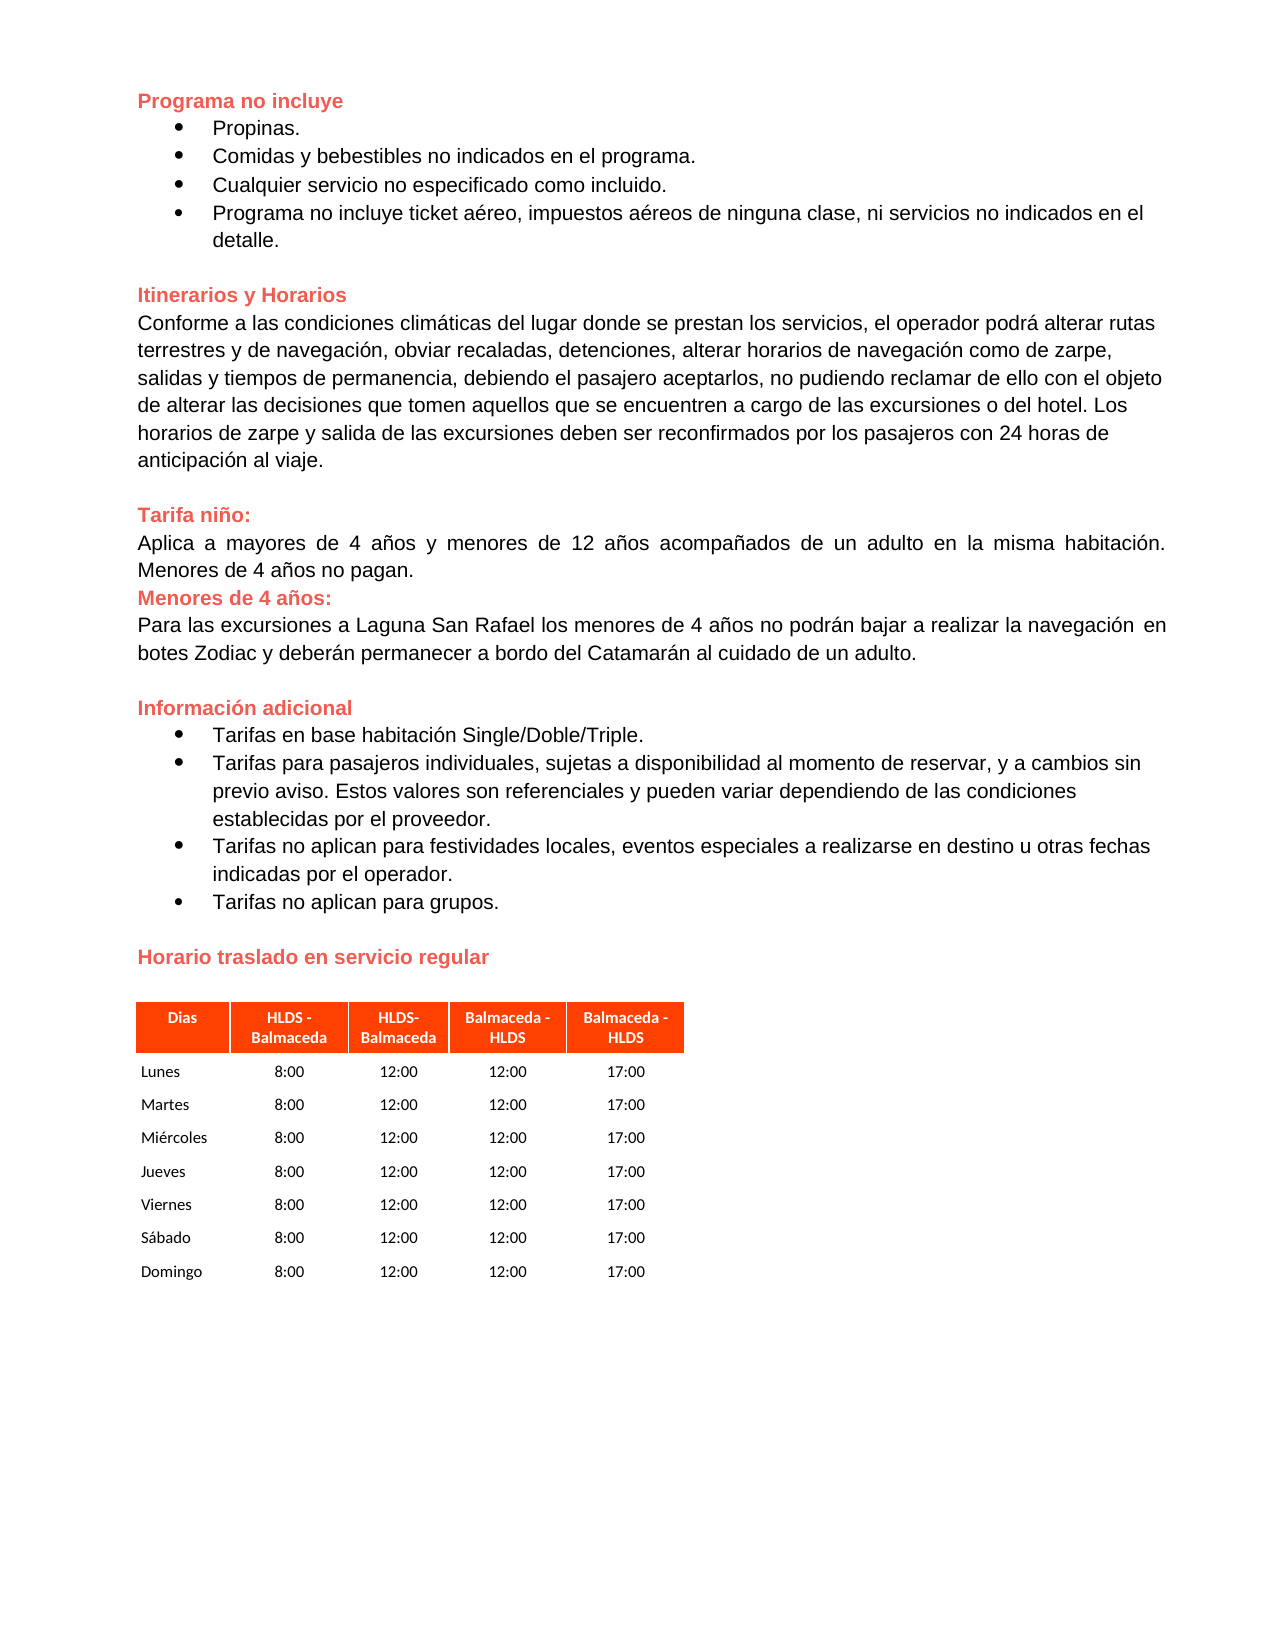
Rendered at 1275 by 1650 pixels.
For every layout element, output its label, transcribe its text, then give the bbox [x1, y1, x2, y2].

table_cell 17:00 [567, 1155, 684, 1187]
table_cell 12:00 [349, 1055, 448, 1087]
table_cell 8:00 [231, 1122, 348, 1153]
text Menores de 4 años: [137, 586, 1167, 609]
table_cell 8:00 [231, 1188, 348, 1220]
table_cell 12:00 [349, 1222, 448, 1253]
list Tarifas no aplican para festividades locales, eventos especiales a realizarse en destino u otras fechas indicadas por el operador. [175, 834, 1167, 886]
table_cell Viernes [136, 1188, 229, 1220]
text Tarifa niño: [137, 503, 1167, 527]
table_cell Jueves [136, 1155, 229, 1187]
table_cell 12:00 [450, 1122, 566, 1153]
text Horario traslado en servicio regular [137, 945, 1167, 969]
table_cell 8:00 [231, 1222, 348, 1253]
list Cualquier servicio no especificado como incluido. [175, 172, 1167, 197]
table_cell 17:00 [567, 1255, 684, 1287]
table_cell 17:00 [567, 1088, 684, 1120]
list Información adicional [137, 696, 1167, 719]
table_header Balmaceda - HLDS [567, 1002, 684, 1053]
table_cell Martes [136, 1088, 229, 1120]
list Comidas y bebestibles no indicados en el programa. [175, 144, 1167, 169]
table_cell 12:00 [349, 1122, 448, 1153]
table_header Balmaceda - HLDS [450, 1002, 566, 1053]
table_cell 12:00 [349, 1088, 448, 1120]
table_cell 12:00 [450, 1155, 566, 1187]
table_cell Lunes [136, 1055, 229, 1087]
table_cell 12:00 [450, 1222, 566, 1253]
text Aplica a mayores de 4 años y menores de 12 años acompañados de un adulto en la misma habitación. Menores de 4 años no pagan. [137, 531, 1167, 582]
table_cell 8:00 [231, 1155, 348, 1187]
table_cell 17:00 [567, 1188, 684, 1220]
list Tarifas no aplican para grupos. [175, 890, 1167, 914]
text Itinerarios y Horarios [137, 283, 1167, 307]
list Programa no incluye [137, 89, 1167, 113]
list Tarifas en base habitación Single/Doble/Triple. [175, 723, 1167, 748]
table_cell 12:00 [349, 1255, 448, 1287]
table_cell 17:00 [567, 1222, 684, 1253]
table_cell 8:00 [231, 1255, 348, 1287]
table_cell 12:00 [349, 1155, 448, 1187]
list Tarifas para pasajeros individuales, sujetas a disponibilidad al momento de reservar, y a cambios sin previo aviso. Estos valores son referenciales y pueden variar dependiendo de las condiciones establecidas por el proveedor. [175, 751, 1167, 831]
table_cell Miércoles [136, 1122, 229, 1153]
table_cell 17:00 [567, 1122, 684, 1153]
text Conforme a las condiciones climáticas del lugar donde se prestan los servicios, el operador podrá alterar rutas terrestres y de navegación, obviar recaladas, detenciones, alterar horarios de navegación como de zarpe, salidas y tiempos de permanencia, debiendo el pasajero aceptarlos, no pudiendo reclamar de ello con el objeto de alterar las decisiones que tomen aquellos que se encuentren a cargo de las excursiones o del hotel. Los horarios de zarpe y salida de las excursiones deben ser reconfirmados por los pasajeros con 24 horas de anticipación al viaje. [137, 311, 1167, 472]
table_cell 8:00 [231, 1088, 348, 1120]
table_header HLDS - Balmaceda [231, 1002, 348, 1053]
table_cell 17:00 [567, 1055, 684, 1087]
table_cell Sábado [136, 1222, 229, 1253]
table_cell 12:00 [450, 1255, 566, 1287]
table_cell 12:00 [450, 1188, 566, 1220]
list Programa no incluye ticket aéreo, impuestos aéreos de ninguna clase, ni servicios no indicados en el detalle. [175, 201, 1167, 252]
list Propinas. [175, 116, 1167, 141]
text Para las excursiones a Laguna San Rafael los menores de 4 años no podrán bajar a realizar la navegación en botes Zodiac y deberán permanecer a bordo del Catamarán al cuidado de un adulto. [137, 613, 1167, 664]
table_header HLDS- Balmaceda [349, 1002, 448, 1053]
table_cell 12:00 [450, 1088, 566, 1120]
table_cell 12:00 [349, 1188, 448, 1220]
table_cell 12:00 [450, 1055, 566, 1087]
table_cell Domingo [136, 1255, 229, 1287]
table_cell 8:00 [231, 1055, 348, 1087]
table_header Dias [136, 1002, 229, 1053]
